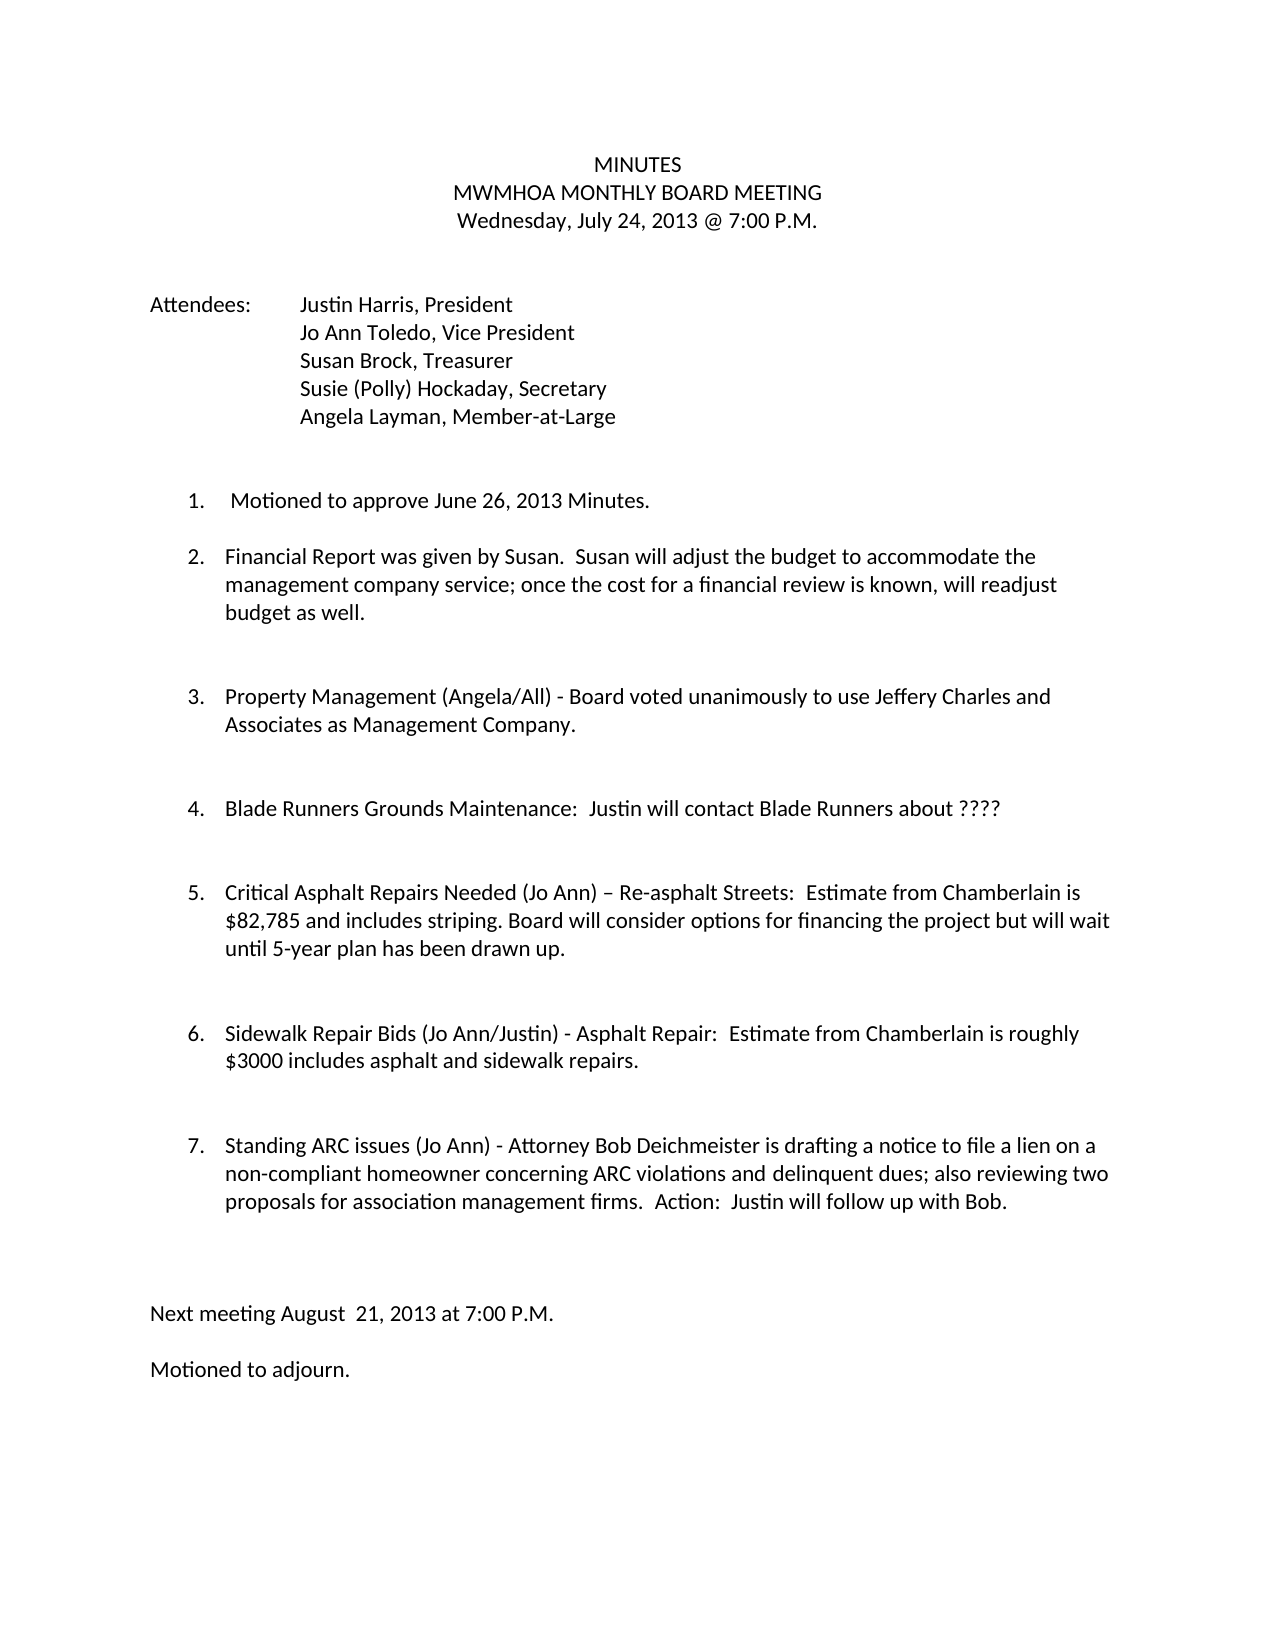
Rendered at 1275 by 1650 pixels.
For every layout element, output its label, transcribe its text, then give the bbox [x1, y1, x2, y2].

list Motioned to approve June 26, 2013 Minutes. [187, 486, 1125, 514]
text Motioned to adjourn. [150, 1355, 1125, 1383]
text Susie (Polly) Hockaday, Secretary [150, 374, 1125, 402]
text Jo Ann Toledo, Vice President [150, 318, 1125, 346]
list Standing ARC issues (Jo Ann) - Attorney Bob Deichmeister is drafting a notice to file a lien on a non-compliant homeowner concerning ARC violations and delinquent dues; also reviewing two proposals for association management firms. Action: Justin will follow up with Bob. [187, 1131, 1125, 1243]
text Susan Brock, Treasurer [150, 346, 1125, 374]
text Next meeting August 21, 2013 at 7:00 P.M. [150, 1299, 1125, 1327]
list Sidewalk Repair Bids (Jo Ann/Justin) - Asphalt Repair: Estimate from Chamberlain is roughly $3000 includes asphalt and sidewalk repairs. [187, 1019, 1125, 1103]
list Critical Asphalt Repairs Needed (Jo Ann) – Re-asphalt Streets: Estimate from Chamberlain is $82,785 and includes striping. Board will consider options for financing the project but will wait until 5-year plan has been drawn up. [187, 878, 1125, 963]
list Blade Runners Grounds Maintenance: Justin will contact Blade Runners about ???? [187, 794, 1125, 851]
text Attendees: Justin Harris, President [150, 290, 1125, 318]
list Financial Report was given by Susan. Susan will adjust the budget to accommodate the management company service; once the cost for a financial review is known, will readjust budget as well. [187, 542, 1125, 654]
text MWMHOA MONTHLY BOARD MEETING [150, 178, 1125, 206]
text MINUTES [150, 150, 1125, 178]
text Wednesday, July 24, 2013 @ 7:00 P.M. [150, 206, 1125, 234]
list Property Management (Angela/All) - Board voted unanimously to use Jeffery Charles and Associates as Management Company. [187, 682, 1125, 766]
text Angela Layman, Member-at-Large [150, 402, 1125, 430]
